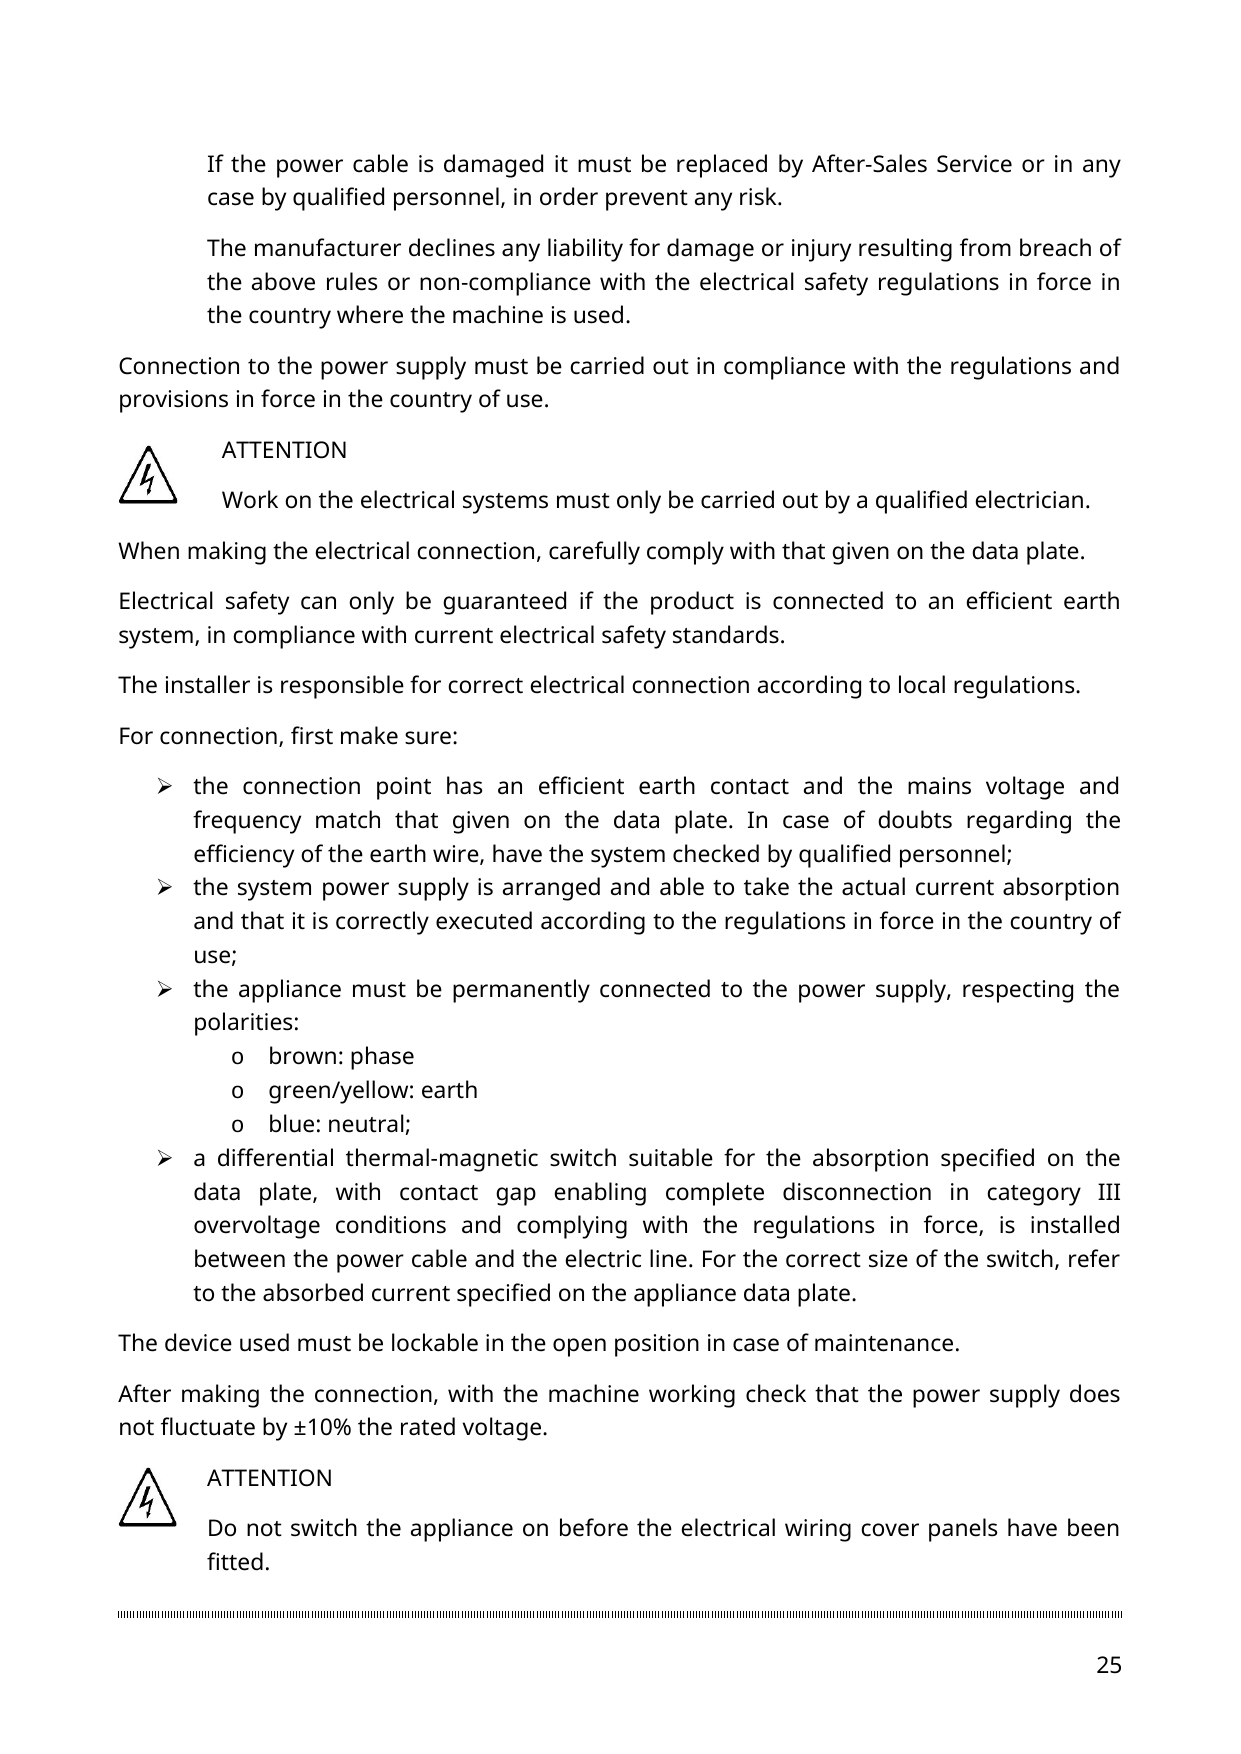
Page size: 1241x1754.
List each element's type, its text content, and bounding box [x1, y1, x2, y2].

list green/yellow: earth [231, 1074, 1122, 1105]
list brown: phase [231, 1040, 1122, 1071]
text Work on the electrical systems must only be carried out by a qualified electrician. [222, 484, 1122, 516]
text ATTENTION [222, 434, 1122, 465]
text ATTENTION [207, 1462, 1122, 1493]
list blue: neutral; [231, 1108, 1122, 1139]
text For connection, first make sure: [118, 720, 1122, 751]
text Do not switch the appliance on before the electrical wiring cover panels have been fitted. [207, 1512, 1122, 1577]
text Connection to the power supply must be carried out in compliance with the regulations and provisions in force in the country of use. [118, 350, 1122, 415]
text The device used must be lockable in the open position in case of maintenance. [118, 1327, 1122, 1358]
list the appliance must be permanently connected to the power supply, respecting the polarities: [156, 973, 1122, 1038]
text The manufacturer declines any liability for damage or injury resulting from breach of the above rules or non-compliance with the electrical safety regulations in force in the country where the machine is used. [207, 232, 1122, 331]
picture [118, 1467, 177, 1527]
text If the power cable is damaged it must be replaced by After-Sales Service or in any case by qualified personnel, in order prevent any risk. [207, 148, 1122, 213]
picture [118, 445, 178, 504]
list the system power supply is arranged and able to take the actual current absorption and that it is correctly executed according to the regulations in force in the country of use; [156, 871, 1122, 970]
text When making the electrical connection, carefully comply with that given on the data plate. [118, 535, 1122, 566]
list the connection point has an efficient earth contact and the mains voltage and frequency match that given on the data plate. In case of doubts regarding the efficiency of the earth wire, have the system checked by qualified personnel; [156, 770, 1122, 869]
text Electrical safety can only be guaranteed if the product is connected to an efficient earth system, in compliance with current electrical safety standards. [118, 585, 1122, 650]
text After making the connection, with the machine working check that the power supply does not fluctuate by ±10% the rated voltage. [118, 1377, 1122, 1442]
list a differential thermal-magnetic switch suitable for the absorption specified on the data plate, with contact gap enabling complete disconnection in category III overvoltage conditions and complying with the regulations in force, is installed between the power cable and the electric line. For the correct size of the switch, refer to the absorbed current specified on the appliance data plate. [156, 1142, 1122, 1308]
text The installer is responsible for correct electrical connection according to local regulations. [118, 669, 1122, 701]
